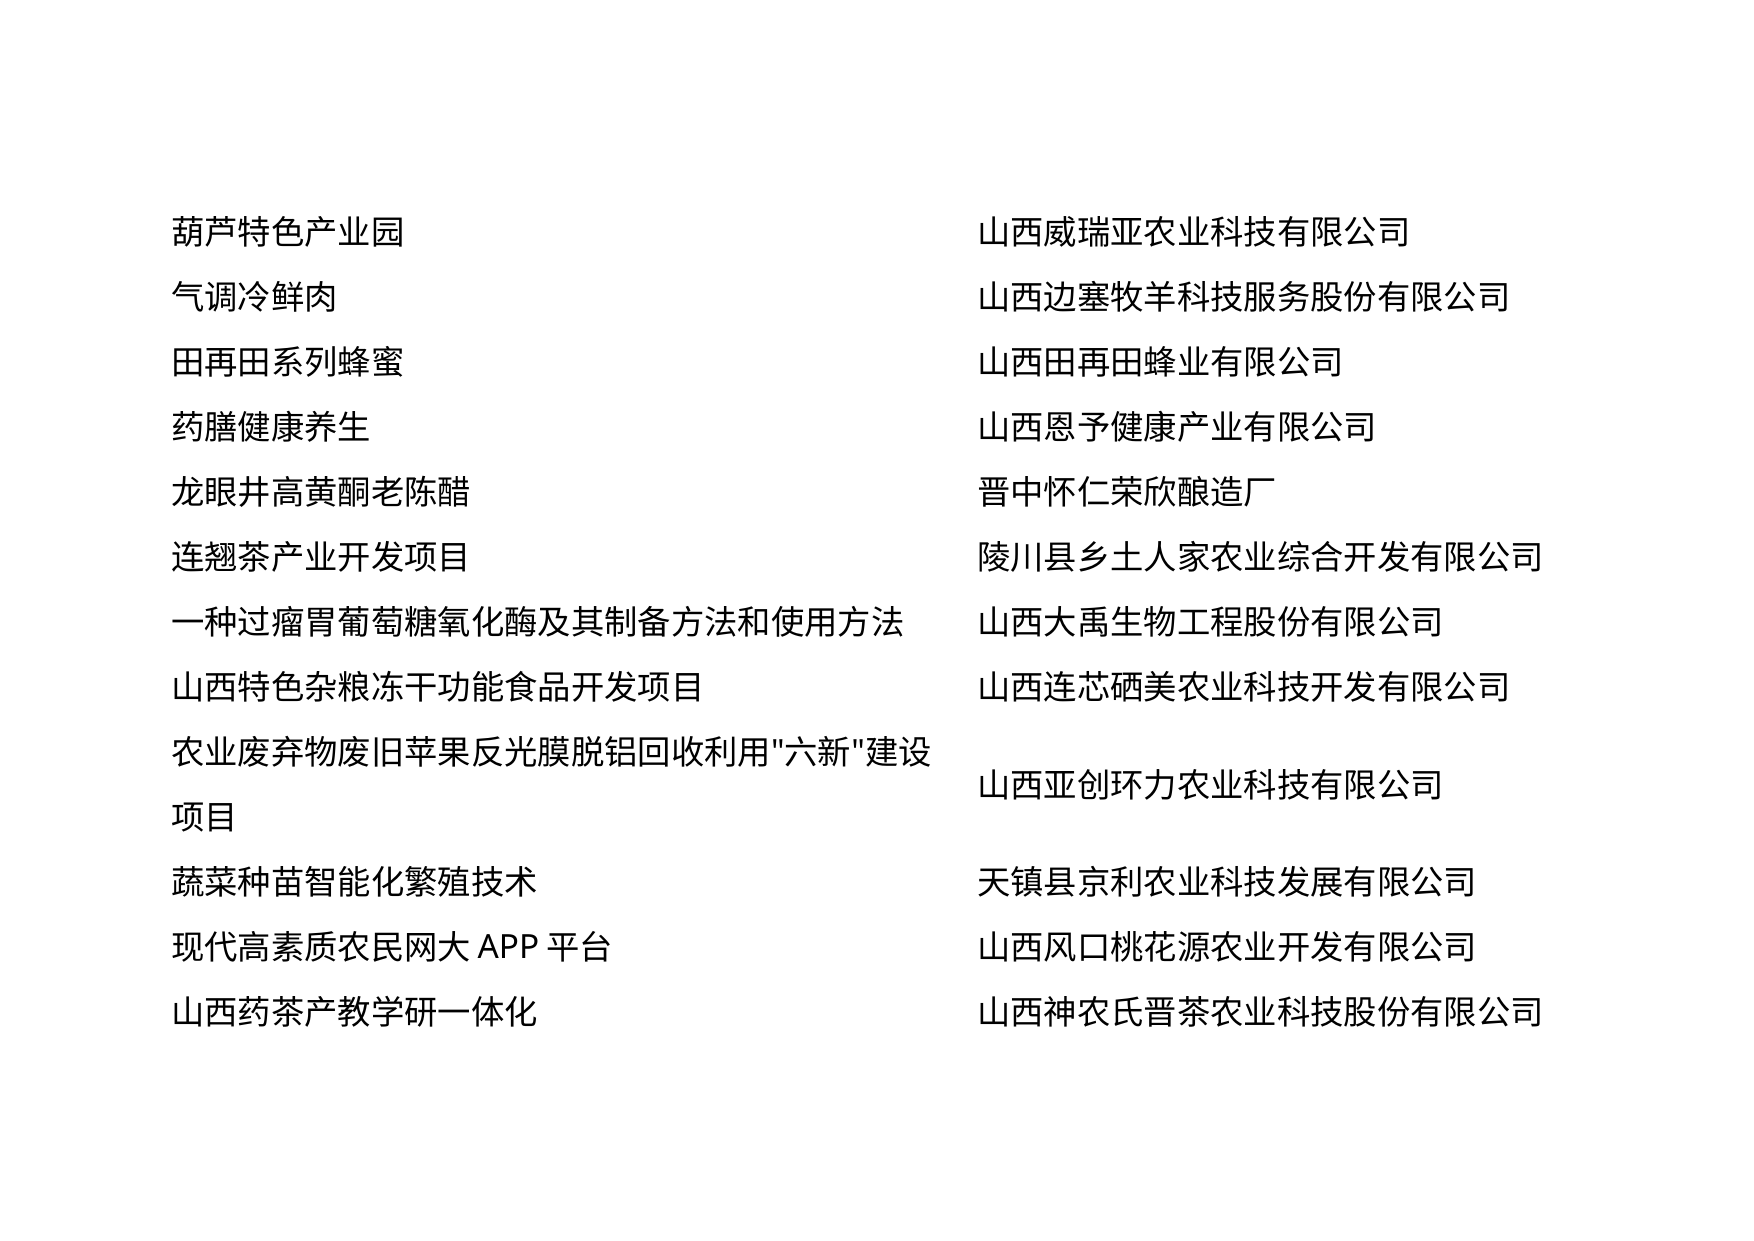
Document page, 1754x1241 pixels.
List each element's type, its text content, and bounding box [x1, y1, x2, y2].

table_cell 气调冷鲜肉 [160, 263, 966, 328]
table_cell 山西药茶产教学研一体化 [160, 978, 966, 1043]
table_cell 田再田系列蜂蜜 [160, 328, 966, 393]
table_cell 现代高素质农民网大APP平台 [160, 913, 966, 978]
table_cell 山西连芯硒美农业科技开发有限公司 [966, 653, 1634, 718]
table_cell 山西风口桃花源农业开发有限公司 [966, 913, 1634, 978]
table_cell 山西大禹生物工程股份有限公司 [966, 588, 1634, 653]
table_cell 山西亚创环力农业科技有限公司 [966, 718, 1634, 848]
table_cell 葫芦特色产业园 [160, 198, 966, 263]
table_cell 蔬菜种苗智能化繁殖技术 [160, 848, 966, 913]
table_cell 一种过瘤胃葡萄糖氧化酶及其制备方法和使用方法 [160, 588, 966, 653]
table_cell 天镇县京利农业科技发展有限公司 [966, 848, 1634, 913]
table_cell 陵川县乡土人家农业综合开发有限公司 [966, 523, 1634, 588]
table_cell 山西威瑞亚农业科技有限公司 [966, 198, 1634, 263]
table_cell 山西特色杂粮冻干功能食品开发项目 [160, 653, 966, 718]
table_cell 山西神农氏晋茶农业科技股份有限公司 [966, 978, 1634, 1043]
table_cell 山西恩予健康产业有限公司 [966, 393, 1634, 458]
table_cell 农业废弃物废旧苹果反光膜脱铝回收利用"六新"建设项目 [160, 718, 966, 848]
table_cell 连翘茶产业开发项目 [160, 523, 966, 588]
table_cell 山西田再田蜂业有限公司 [966, 328, 1634, 393]
table_cell 药膳健康养生 [160, 393, 966, 458]
table_cell 龙眼井高黄酮老陈醋 [160, 458, 966, 523]
table_cell 山西边塞牧羊科技服务股份有限公司 [966, 263, 1634, 328]
table_cell 晋中怀仁荣欣酿造厂 [966, 458, 1634, 523]
